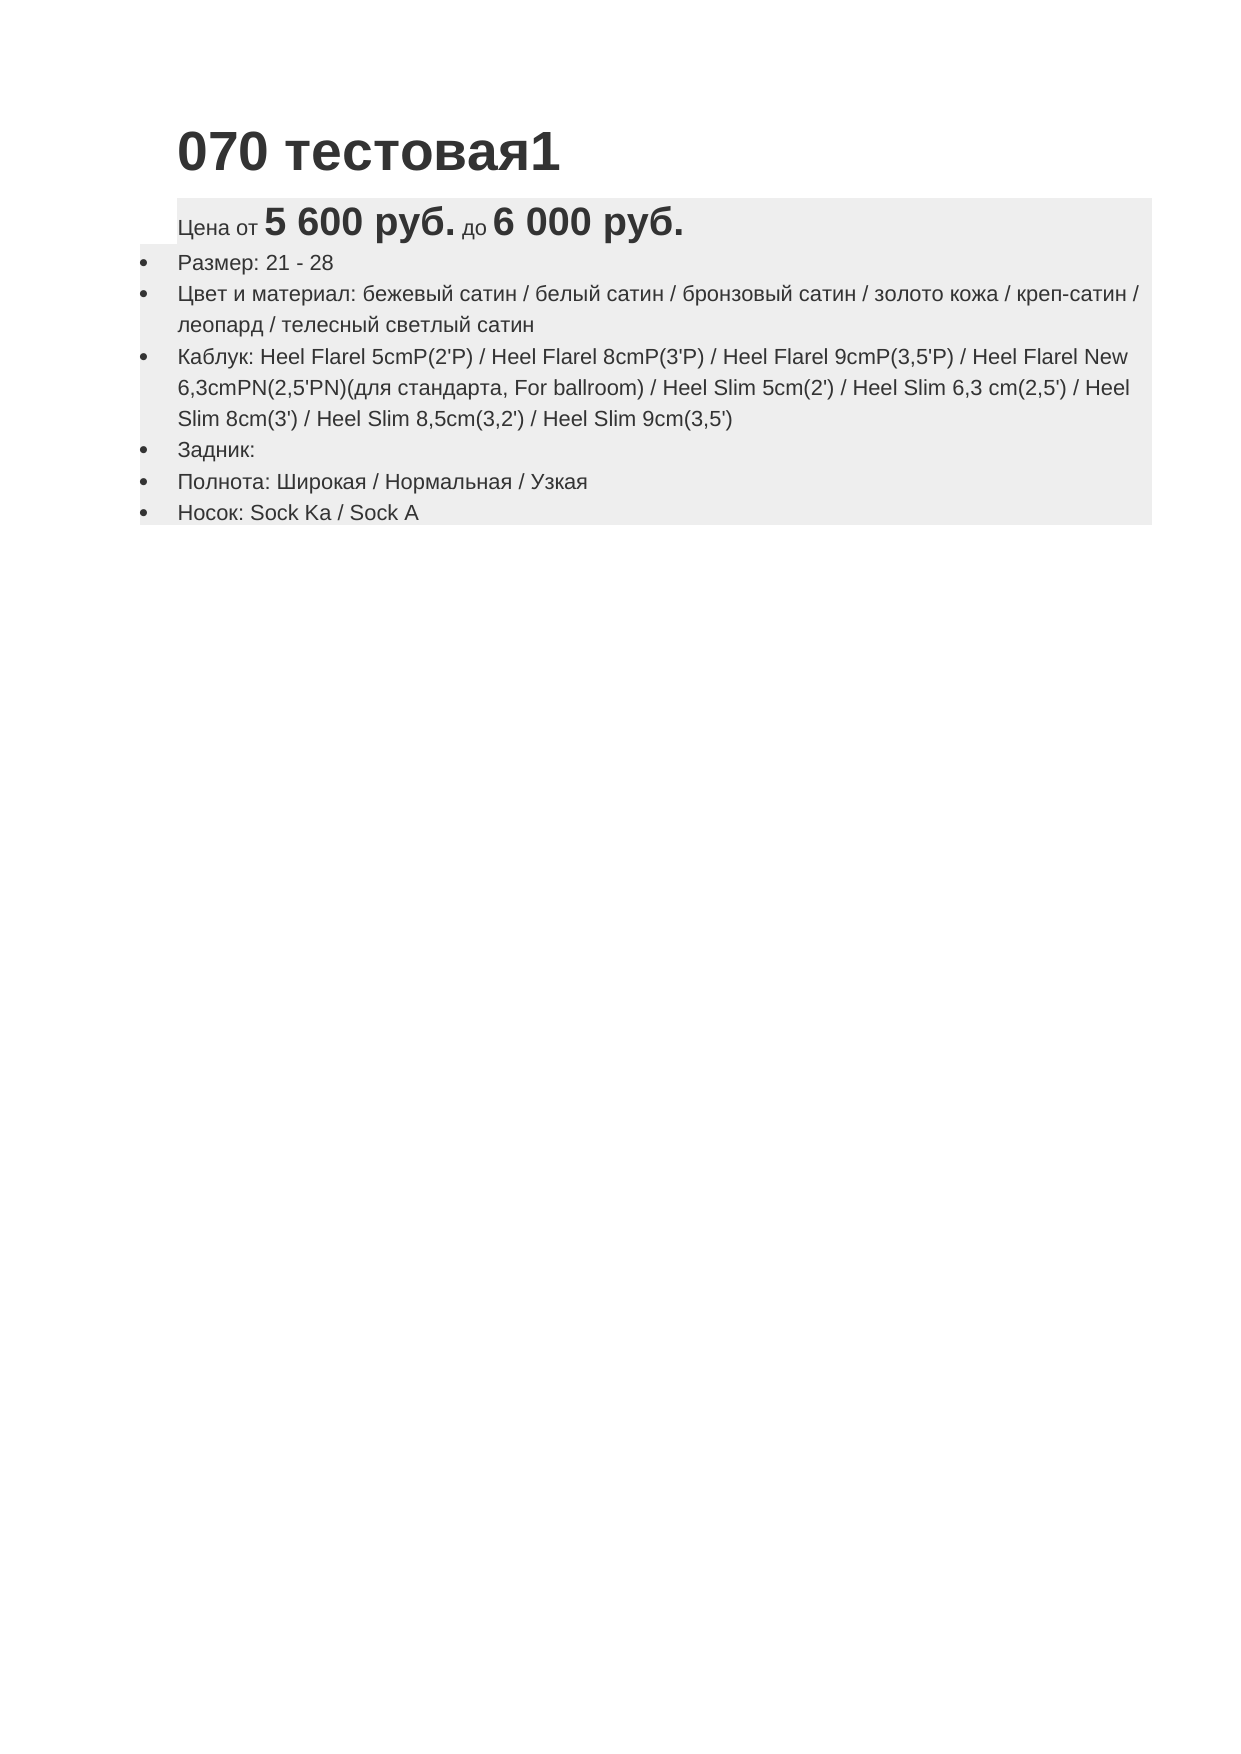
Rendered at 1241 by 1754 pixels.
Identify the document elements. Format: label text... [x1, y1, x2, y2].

list Полнота: Широкая / Нормальная / Узкая [140, 463, 1152, 494]
list Размер: 21 - 28 [140, 244, 1152, 275]
list Каблук: Heel Flarel 5cmP(2'P) / Heel Flarel 8cmP(3'P) / Heel Flarel 9cmP(3,5'P) / Heel Flarel New 6,3cmPN(2,5'PN)(для стандарта, For ballroom) / Heel Slim 5cm(2') / Heel Slim 6,3 cm(2,5') / Heel Slim 8cm(3') / Heel Slim 8,5cm(3,2') / Heel Slim 9cm(3,5') [140, 338, 1152, 431]
list Носок: Sock Ka / Sock A [140, 494, 1152, 525]
list Цвет и материал: бежевый сатин / белый сатин / бронзовый сатин / золото кожа / креп-сатин / леопард / телесный светлый сатин [140, 275, 1152, 338]
text 070 тестовая1 [177, 118, 1152, 182]
text Цена от 5 600 руб. до 6 000 руб. [177, 198, 1152, 244]
list Задник: [140, 431, 1152, 463]
